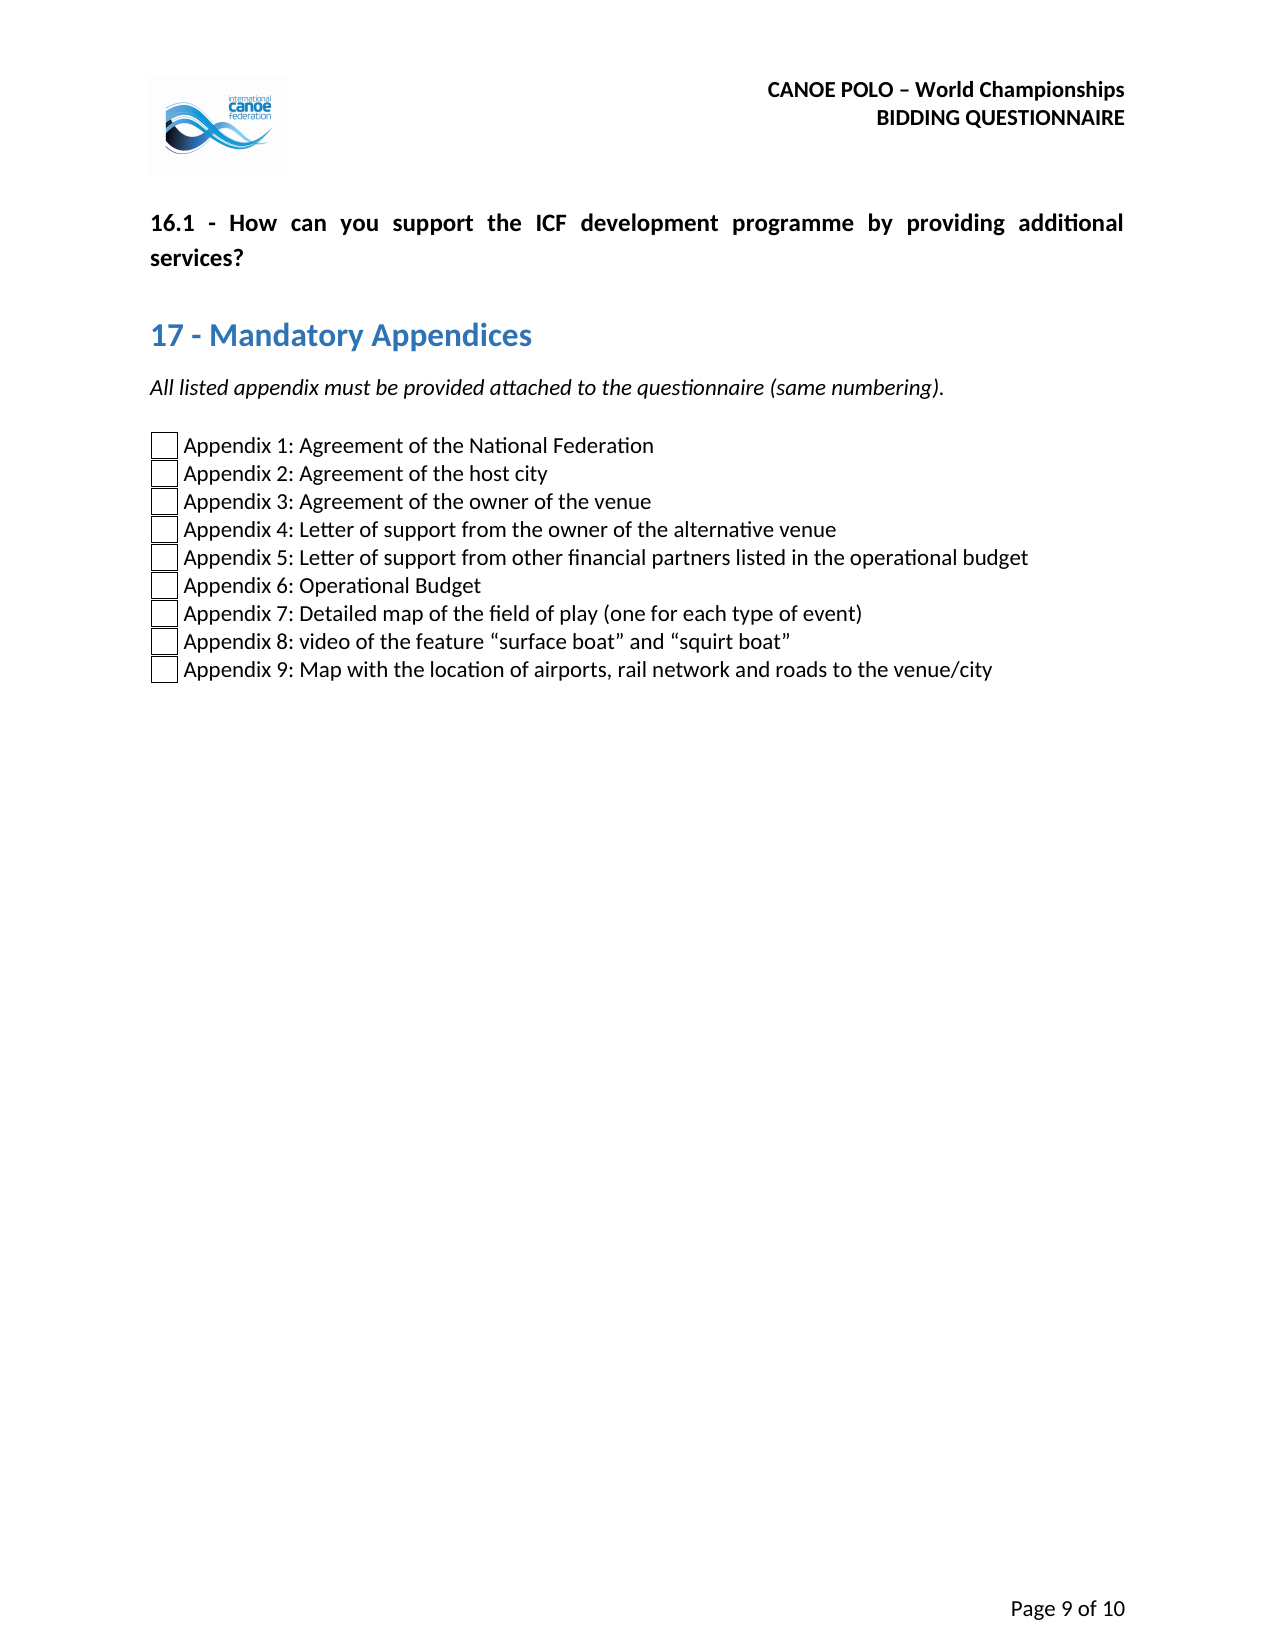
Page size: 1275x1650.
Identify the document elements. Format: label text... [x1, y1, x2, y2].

text All listed appendix must be provided attached to the questionnaire (same numbering). [150, 373, 1125, 402]
text Appendix 2: Agreement of the host city [150, 459, 1125, 487]
text Appendix 9: Map with the location of airports, rail network and roads to the venue/city [150, 655, 1125, 683]
subtitle 17 - Mandatory Appendices [150, 314, 1125, 355]
picture [148, 75, 288, 174]
text Appendix 4: Letter of support from the owner of the alternative venue [150, 515, 1125, 543]
text Appendix 7: Detailed map of the field of play (one for each type of event) [150, 599, 1125, 627]
text Appendix 8: video of the feature “surface boat” and “squirt boat” [150, 627, 1125, 655]
text Appendix 6: Operational Budget [150, 571, 1125, 599]
text Appendix 3: Agreement of the owner of the venue [150, 487, 1125, 515]
text Appendix 1: Agreement of the National Federation [150, 431, 1125, 459]
text Appendix 5: Letter of support from other financial partners listed in the operational budget [150, 543, 1125, 571]
subtitle 16.1 - How can you support the ICF development programme by providing additional services? [150, 207, 1125, 272]
